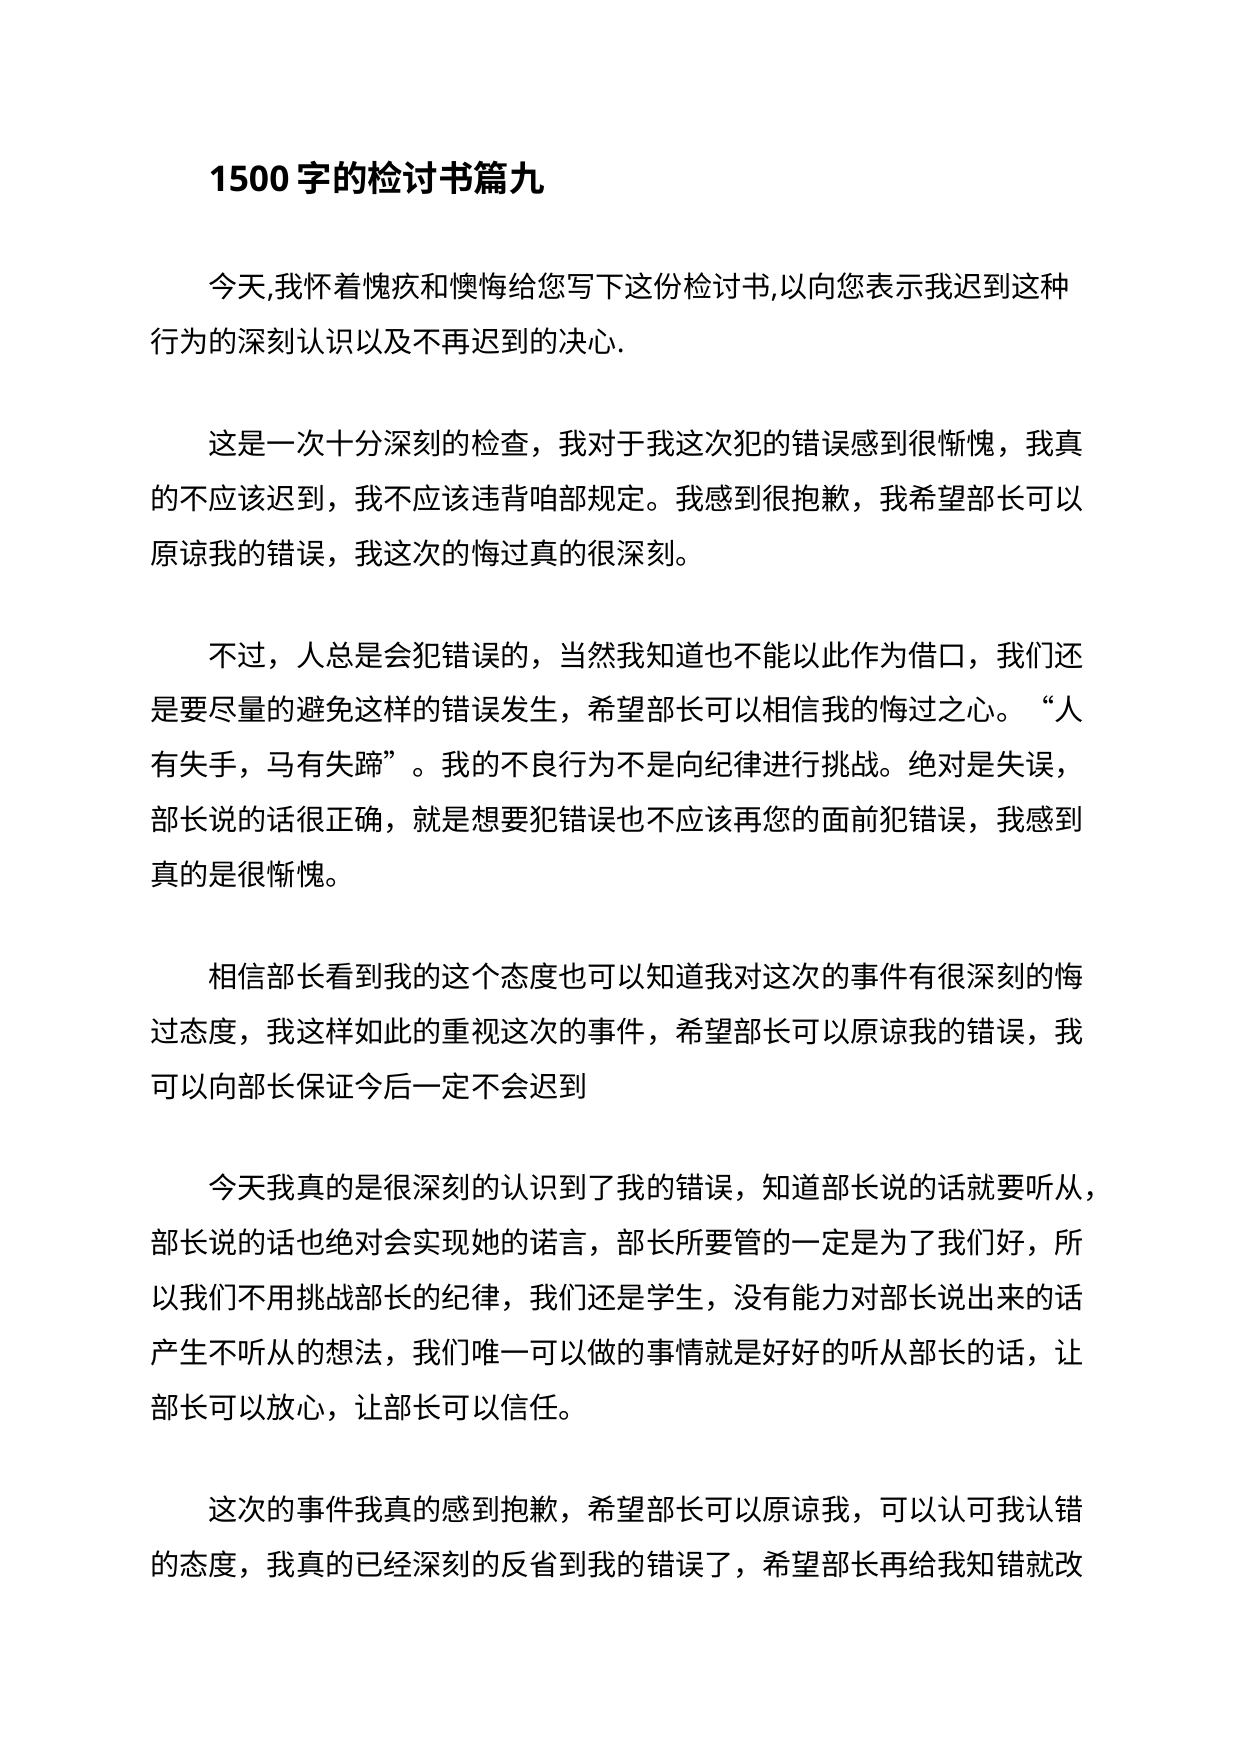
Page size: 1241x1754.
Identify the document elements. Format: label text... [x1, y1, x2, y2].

text 不过，人总是会犯错误的，当然我知道也不能以此作为借口，我们还是要尽量的避免这样的错误发生，希望部长可以相信我的悔过之心。“人有失手，马有失蹄”。我的不良行为不是向纪律进行挑战。绝对是失误，部长说的话很正确，就是想要犯错误也不应该再您的面前犯错误，我感到真的是很惭愧。 [150, 632, 1090, 894]
text 今天,我怀着愧疚和懊悔给您写下这份检讨书,以向您表示我迟到这种行为的深刻认识以及不再迟到的决心. [150, 263, 1090, 361]
text 相信部长看到我的这个态度也可以知道我对这次的事件有很深刻的悔过态度，我这样如此的重视这次的事件，希望部长可以原谅我的错误，我可以向部长保证今后一定不会迟到 [150, 953, 1090, 1106]
text 1500字的检讨书篇九 [150, 150, 1090, 201]
text 今天我真的是很深刻的认识到了我的错误，知道部长说的话就要听从，部长说的话也绝对会实现她的诺言，部长所要管的一定是为了我们好，所以我们不用挑战部长的纪律，我们还是学生，没有能力对部长说出来的话产生不听从的想法，我们唯一可以做的事情就是好好的听从部长的话，让部长可以放心，让部长可以信任。 [150, 1165, 1090, 1427]
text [150, 1486, 1090, 1583]
text 这是一次十分深刻的检查，我对于我这次犯的错误感到很惭愧，我真的不应该迟到，我不应该违背咱部规定。我感到很抱歉，我希望部长可以原谅我的错误，我这次的悔过真的很深刻。 [150, 421, 1090, 573]
